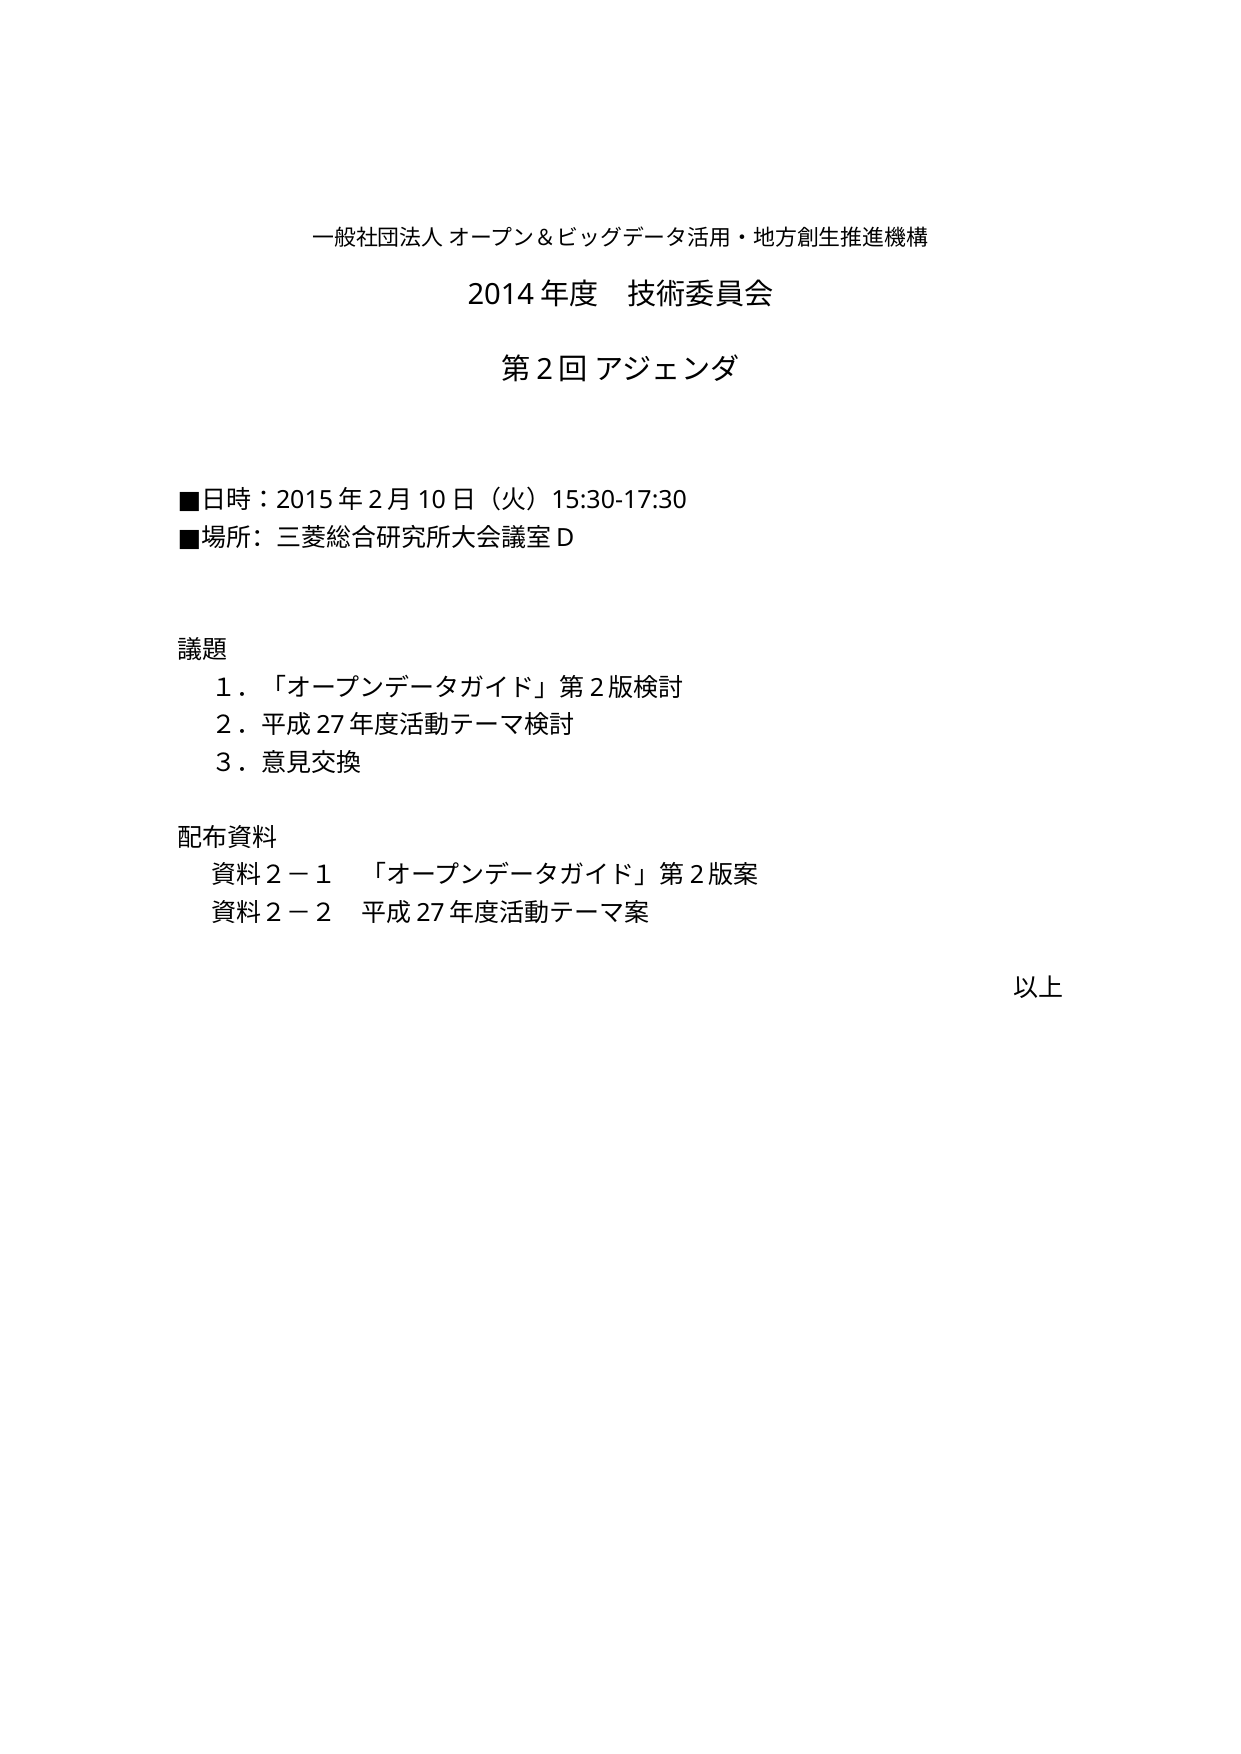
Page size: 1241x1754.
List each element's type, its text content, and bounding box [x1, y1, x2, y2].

text １．「オープンデータガイド」第2版検討 [177, 667, 1063, 704]
text 配布資料 [177, 817, 1063, 854]
text 2014年度 技術委員会 [177, 254, 1063, 329]
text 一般社団法人 オープン＆ビッグデータ活用・地方創生推進機構 [177, 217, 1063, 254]
text ■場所：三菱総合研究所大会議室D [177, 517, 1063, 554]
text 資料２－１ 「オープンデータガイド」第2版案 [177, 854, 1063, 892]
text 資料２－２ 平成27年度活動テーマ案 [177, 892, 1063, 929]
text ３．意見交換 [177, 742, 1063, 779]
text 以上 [177, 967, 1063, 1004]
text ２．平成27年度活動テーマ検討 [177, 704, 1063, 742]
text 第2回 アジェンダ [177, 329, 1063, 404]
text 議題 [177, 629, 1063, 667]
text ■日時：2015年2月10日（火）15:30-17:30 [177, 479, 1063, 517]
